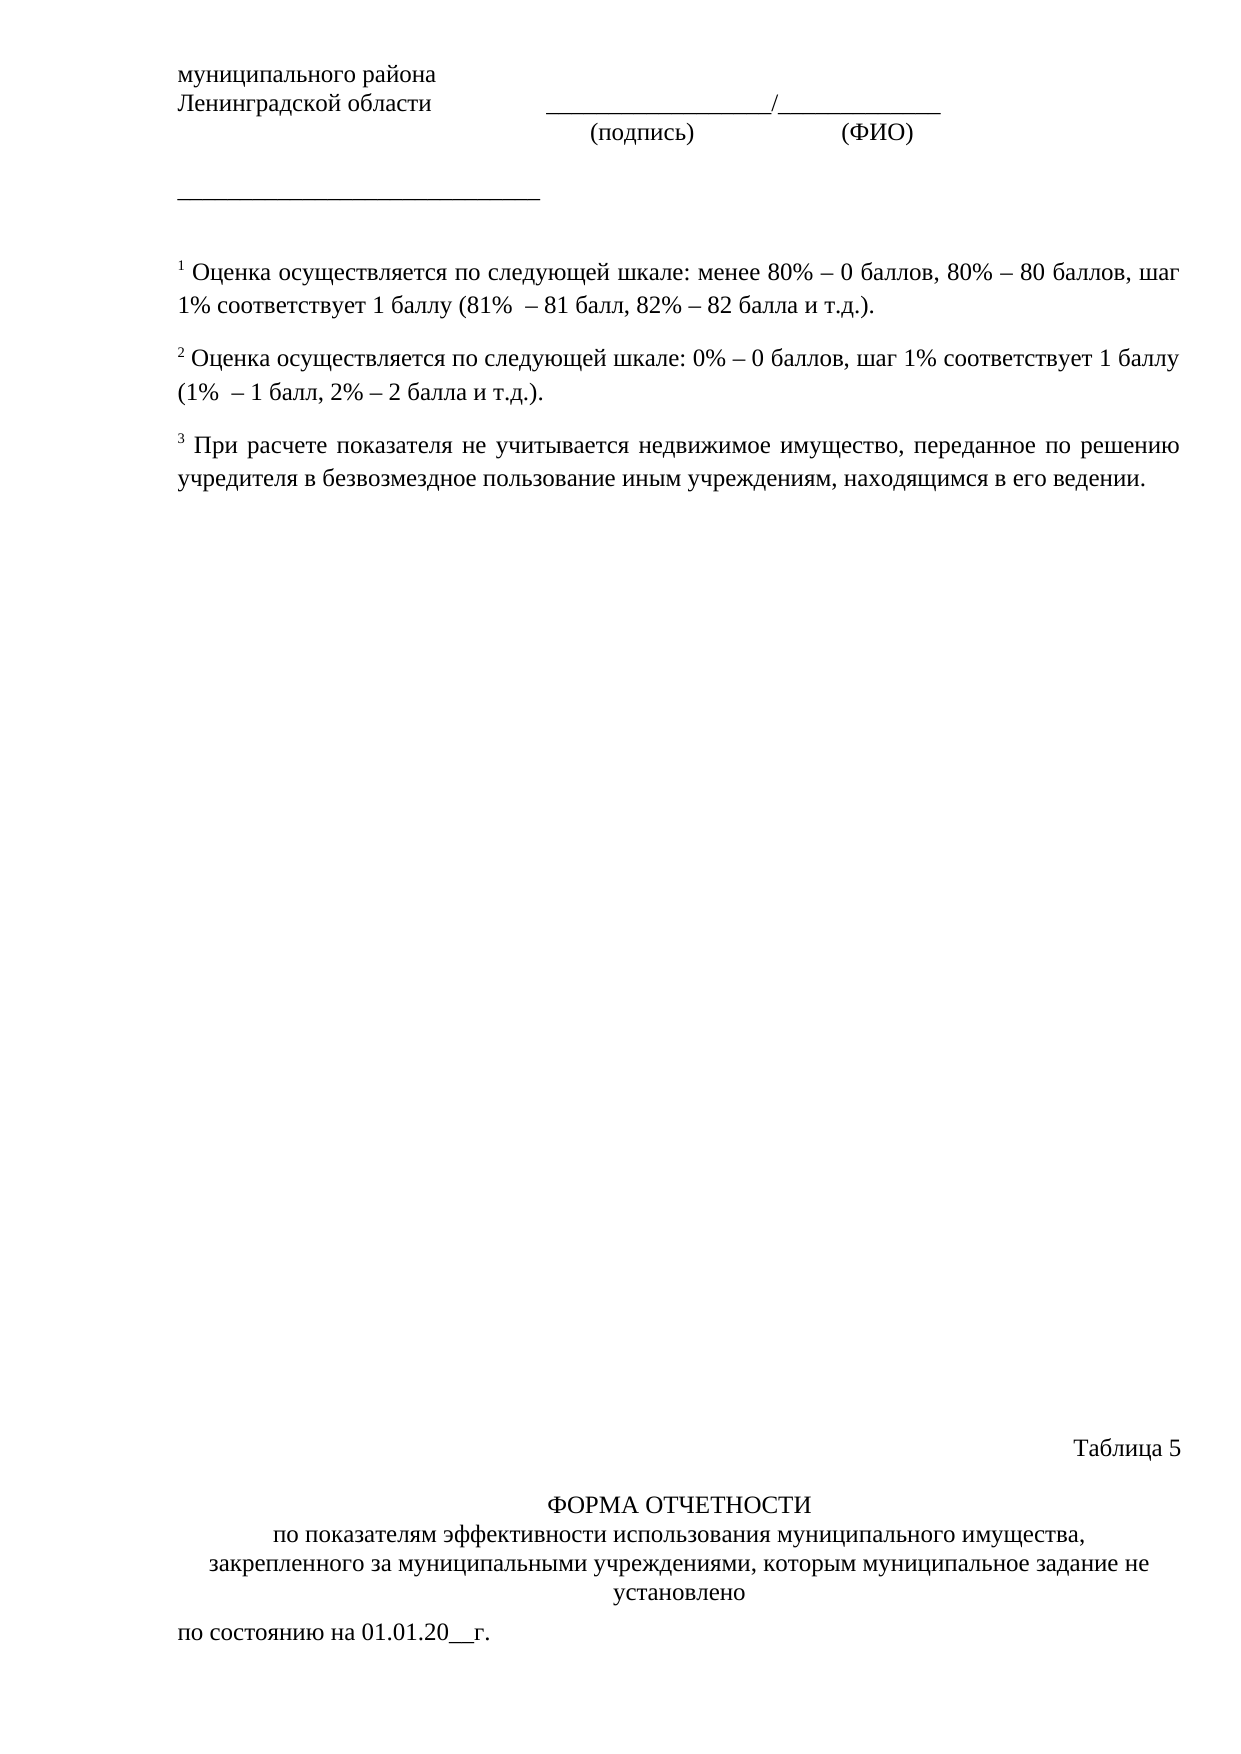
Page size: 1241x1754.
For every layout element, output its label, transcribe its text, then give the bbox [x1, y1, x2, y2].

text закрепленного за муниципальными учреждениями, которым муниципальное задание не установлено [177, 1548, 1181, 1605]
text 2 Оценка осуществляется по следующей шкале: 0% – 0 баллов, шаг 1% соответствует 1 баллу (1% – 1 балл, 2% – 2 балла и т.д.). [177, 343, 1181, 405]
text 1 Оценка осуществляется по следующей шкале: менее 80% – 0 баллов, 80% – 80 баллов, шаг 1% соответствует 1 баллу (81% – 81 балл, 82% – 82 балла и т.д.). [177, 257, 1181, 318]
text ФОРМА ОТЧЕТНОСТИ [177, 1490, 1181, 1519]
text по состоянию на 01.01.20__г. [177, 1617, 1181, 1646]
text муниципального района [177, 59, 1181, 88]
text Ленинградской области __________________/_____________ [177, 88, 1181, 117]
text _____________________________ [177, 174, 1181, 203]
text 3 При расчете показателя не учитывается недвижимое имущество, переданное по решению учредителя в безвозмездное пользование иным учреждениям, находящимся в его ведении. [177, 430, 1181, 492]
text Таблица 5 [177, 1433, 1181, 1462]
text по показателям эффективности использования муниципального имущества, [177, 1519, 1181, 1548]
text (подпись) (ФИО) [177, 117, 1181, 145]
